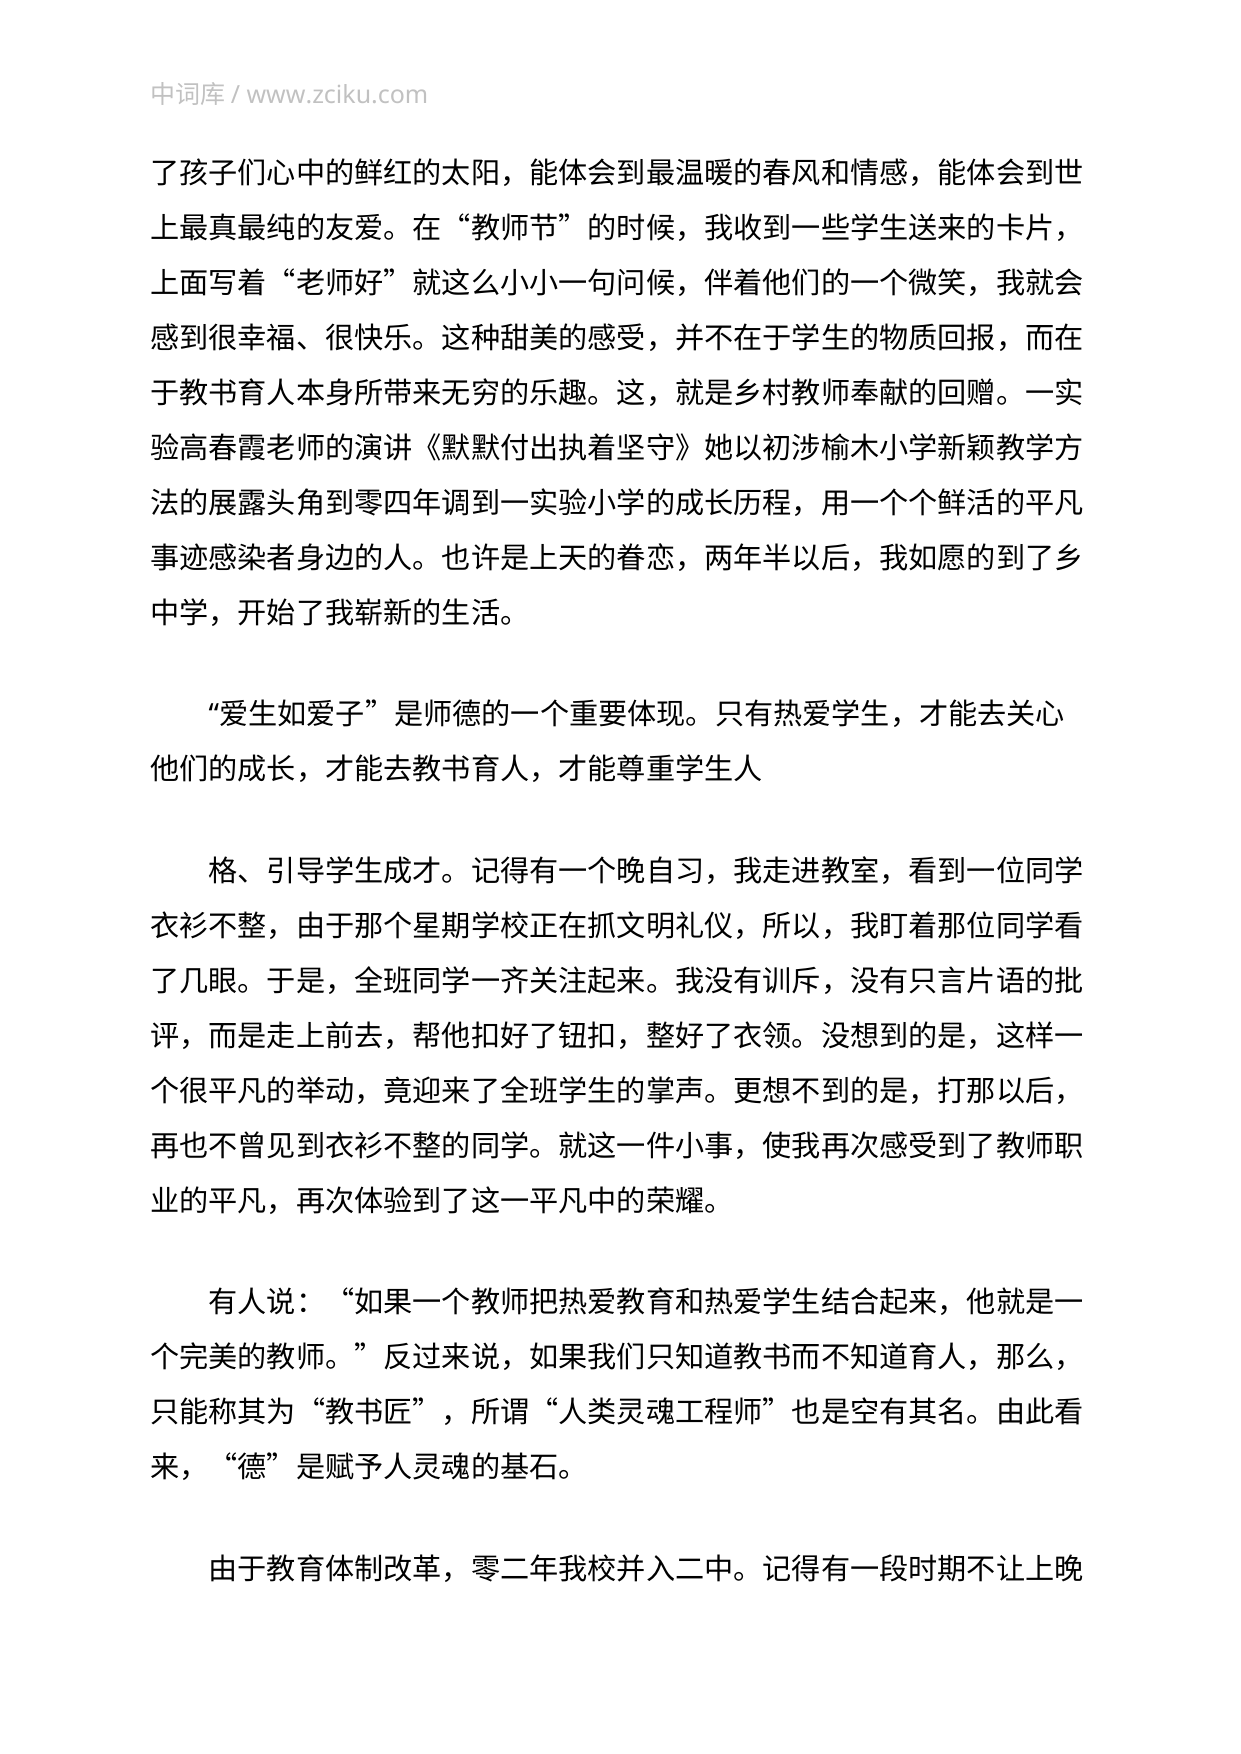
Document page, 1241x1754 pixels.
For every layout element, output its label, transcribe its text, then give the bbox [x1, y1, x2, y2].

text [150, 150, 1090, 631]
text 有人说：“如果一个教师把热爱教育和热爱学生结合起来，他就是一个完美的教师。”反过来说，如果我们只知道教书而不知道育人，那么，只能称其为“教书匠”，所谓“人类灵魂工程师”也是空有其名。由此看来，“德”是赋予人灵魂的基石。 [150, 1279, 1090, 1486]
text “爱生如爱子”是师德的一个重要体现。只有热爱学生，才能去关心他们的成长，才能去教书育人，才能尊重学生人 [150, 691, 1090, 788]
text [150, 1545, 1090, 1588]
text 格、引导学生成才。记得有一个晚自习，我走进教室，看到一位同学衣衫不整，由于那个星期学校正在抓文明礼仪，所以，我盯着那位同学看了几眼。于是，全班同学一齐关注起来。我没有训斥，没有只言片语的批评，而是走上前去，帮他扣好了钮扣，整好了衣领。没想到的是，这样一个很平凡的举动，竟迎来了全班学生的掌声。更想不到的是，打那以后，再也不曾见到衣衫不整的同学。就这一件小事，使我再次感受到了教师职业的平凡，再次体验到了这一平凡中的荣耀。 [150, 848, 1090, 1219]
